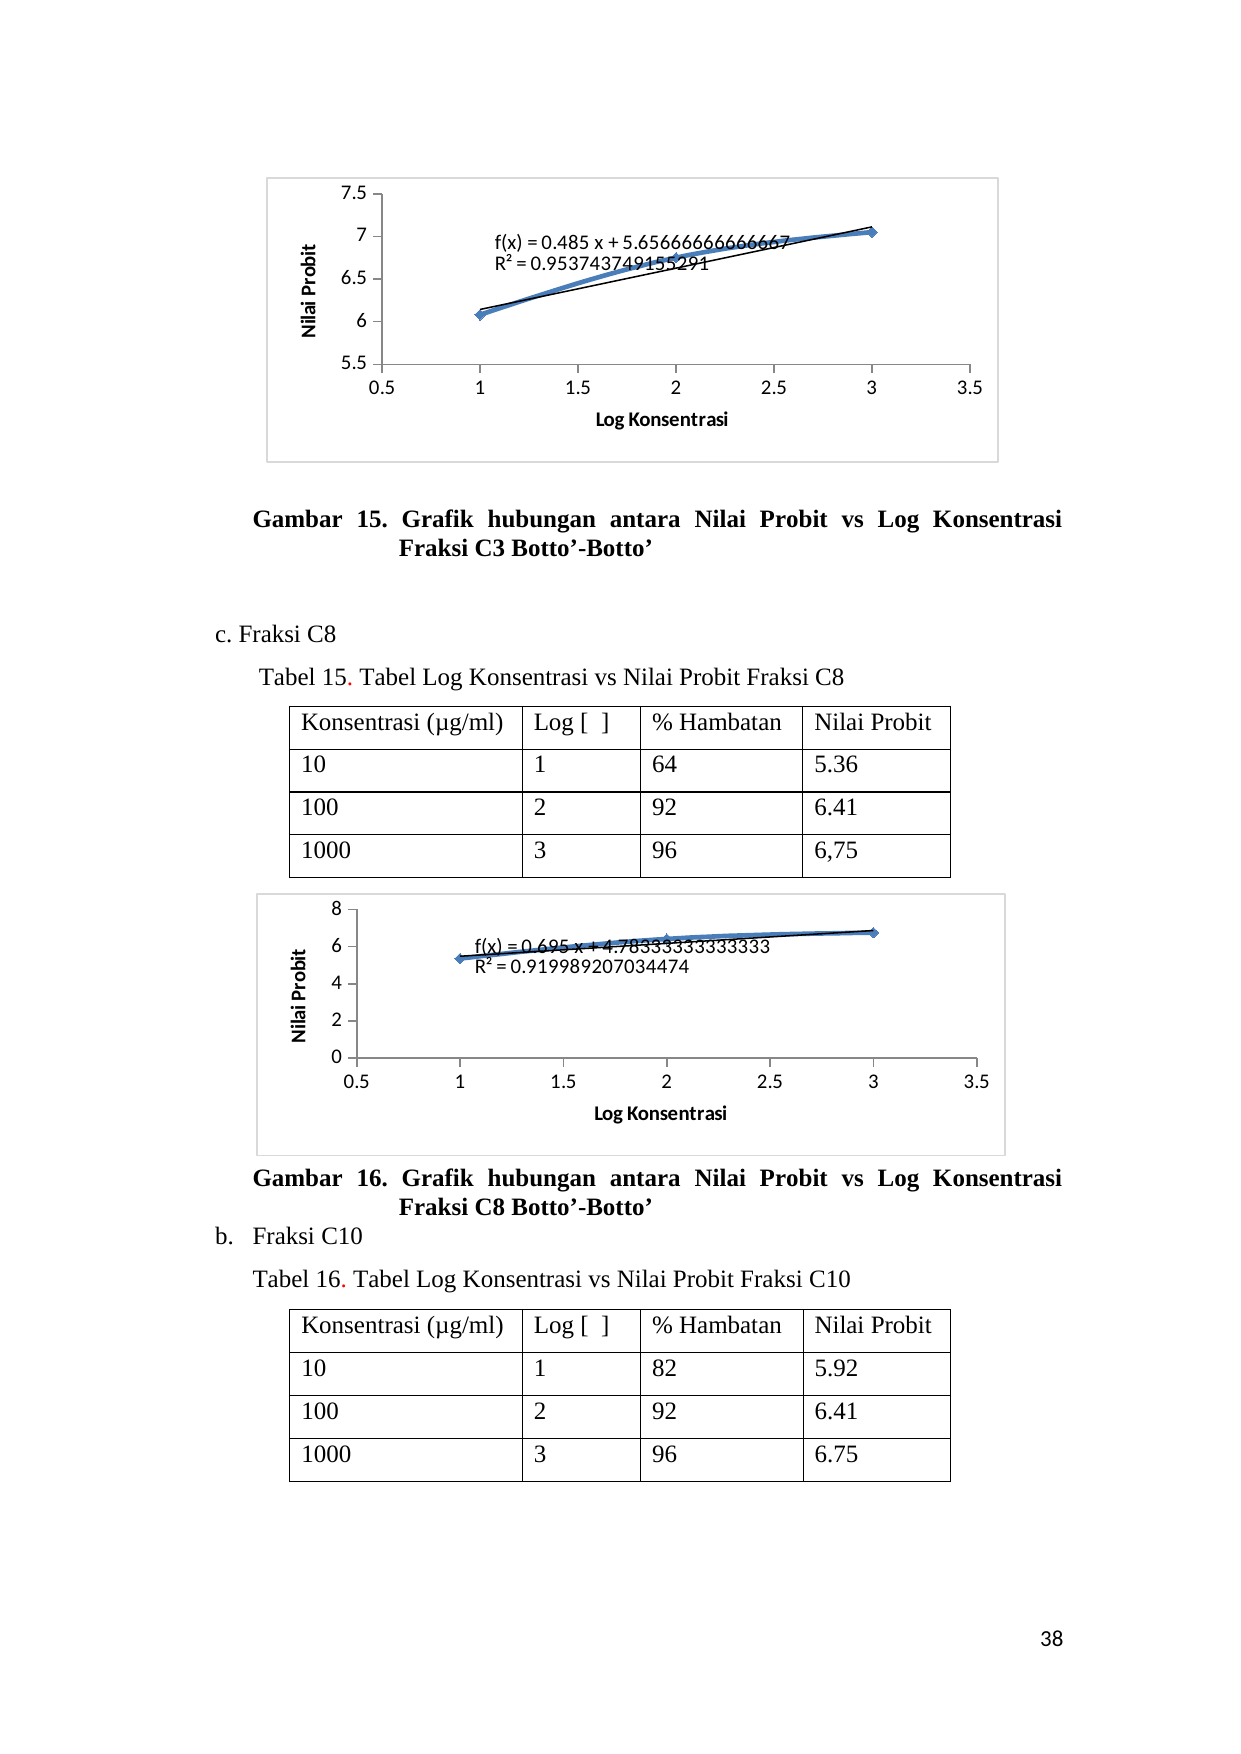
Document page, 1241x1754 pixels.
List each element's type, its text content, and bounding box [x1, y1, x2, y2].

text c. Fraksi C8 [215, 619, 1063, 648]
table_cell 92 [641, 793, 802, 834]
table_cell 100 [290, 793, 522, 834]
table_cell 100 [290, 1396, 522, 1438]
table_cell 1000 [290, 835, 522, 877]
table_header % Hambatan [641, 1310, 803, 1352]
table_cell 2 [523, 1396, 640, 1438]
table_cell 64 [641, 750, 802, 791]
table_cell 96 [641, 835, 802, 877]
table_cell 82 [641, 1353, 803, 1395]
list Gambar 15. Grafik hubungan antara Nilai Probit vs Log Konsentrasi Fraksi C3 Botto’-Botto’ [252, 504, 1063, 562]
table_cell 5.36 [803, 750, 950, 791]
table_cell 10 [290, 1353, 522, 1395]
table_cell 6,75 [803, 835, 950, 877]
list Gambar 16. Grafik hubungan antara Nilai Probit vs Log Konsentrasi Fraksi C8 Botto’-Botto’ [252, 980, 1063, 1221]
table_cell 3 [523, 835, 640, 877]
table_header Konsentrasi (µg/ml) [290, 707, 522, 748]
table_header Nilai Probit [804, 1310, 950, 1352]
table_header Log [ ] [523, 707, 640, 748]
table_header Log [ ] [523, 1310, 640, 1352]
list Fraksi C10 [215, 1221, 1063, 1249]
table_cell 1 [523, 1353, 640, 1395]
table_header Konsentrasi (µg/ml) [290, 1310, 522, 1352]
table_cell 6.41 [804, 1396, 950, 1438]
table_cell 96 [641, 1439, 803, 1481]
table_header Nilai Probit [803, 707, 950, 748]
table_cell 1000 [290, 1439, 522, 1481]
table_cell 92 [641, 1396, 803, 1438]
table_cell 1 [523, 750, 640, 791]
list Tabel 16. Tabel Log Konsentrasi vs Nilai Probit Fraksi C10 [252, 1264, 1063, 1293]
list Tabel 15. Tabel Log Konsentrasi vs Nilai Probit Fraksi C8 [252, 662, 1063, 691]
table_cell 5.92 [804, 1353, 950, 1395]
table_cell 6.41 [803, 793, 950, 834]
table_cell 6.75 [804, 1439, 950, 1481]
table_cell 10 [290, 750, 522, 791]
table_header % Hambatan [641, 707, 802, 748]
table_cell 2 [523, 793, 640, 834]
table_cell 3 [523, 1439, 640, 1481]
